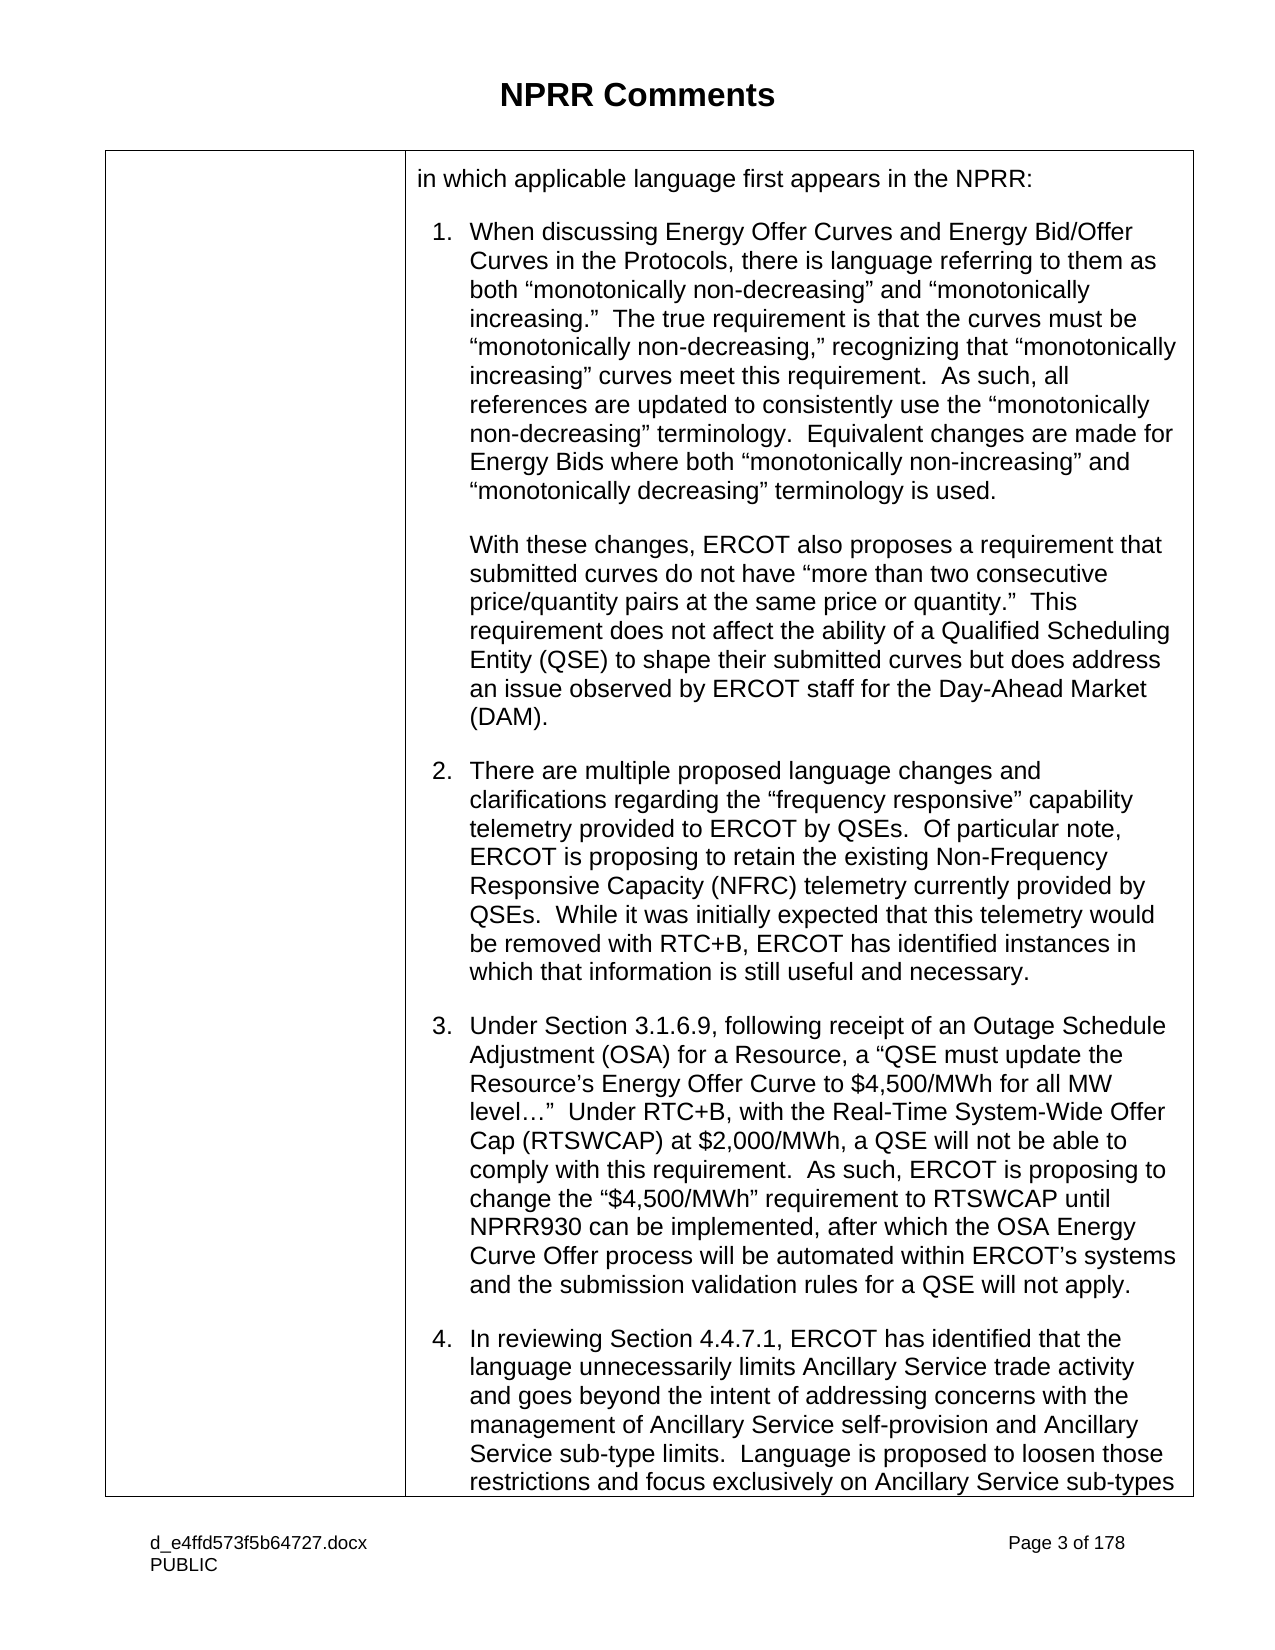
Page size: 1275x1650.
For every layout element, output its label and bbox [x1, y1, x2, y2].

table_cell [106, 151, 405, 1496]
table_cell [406, 151, 1193, 1496]
